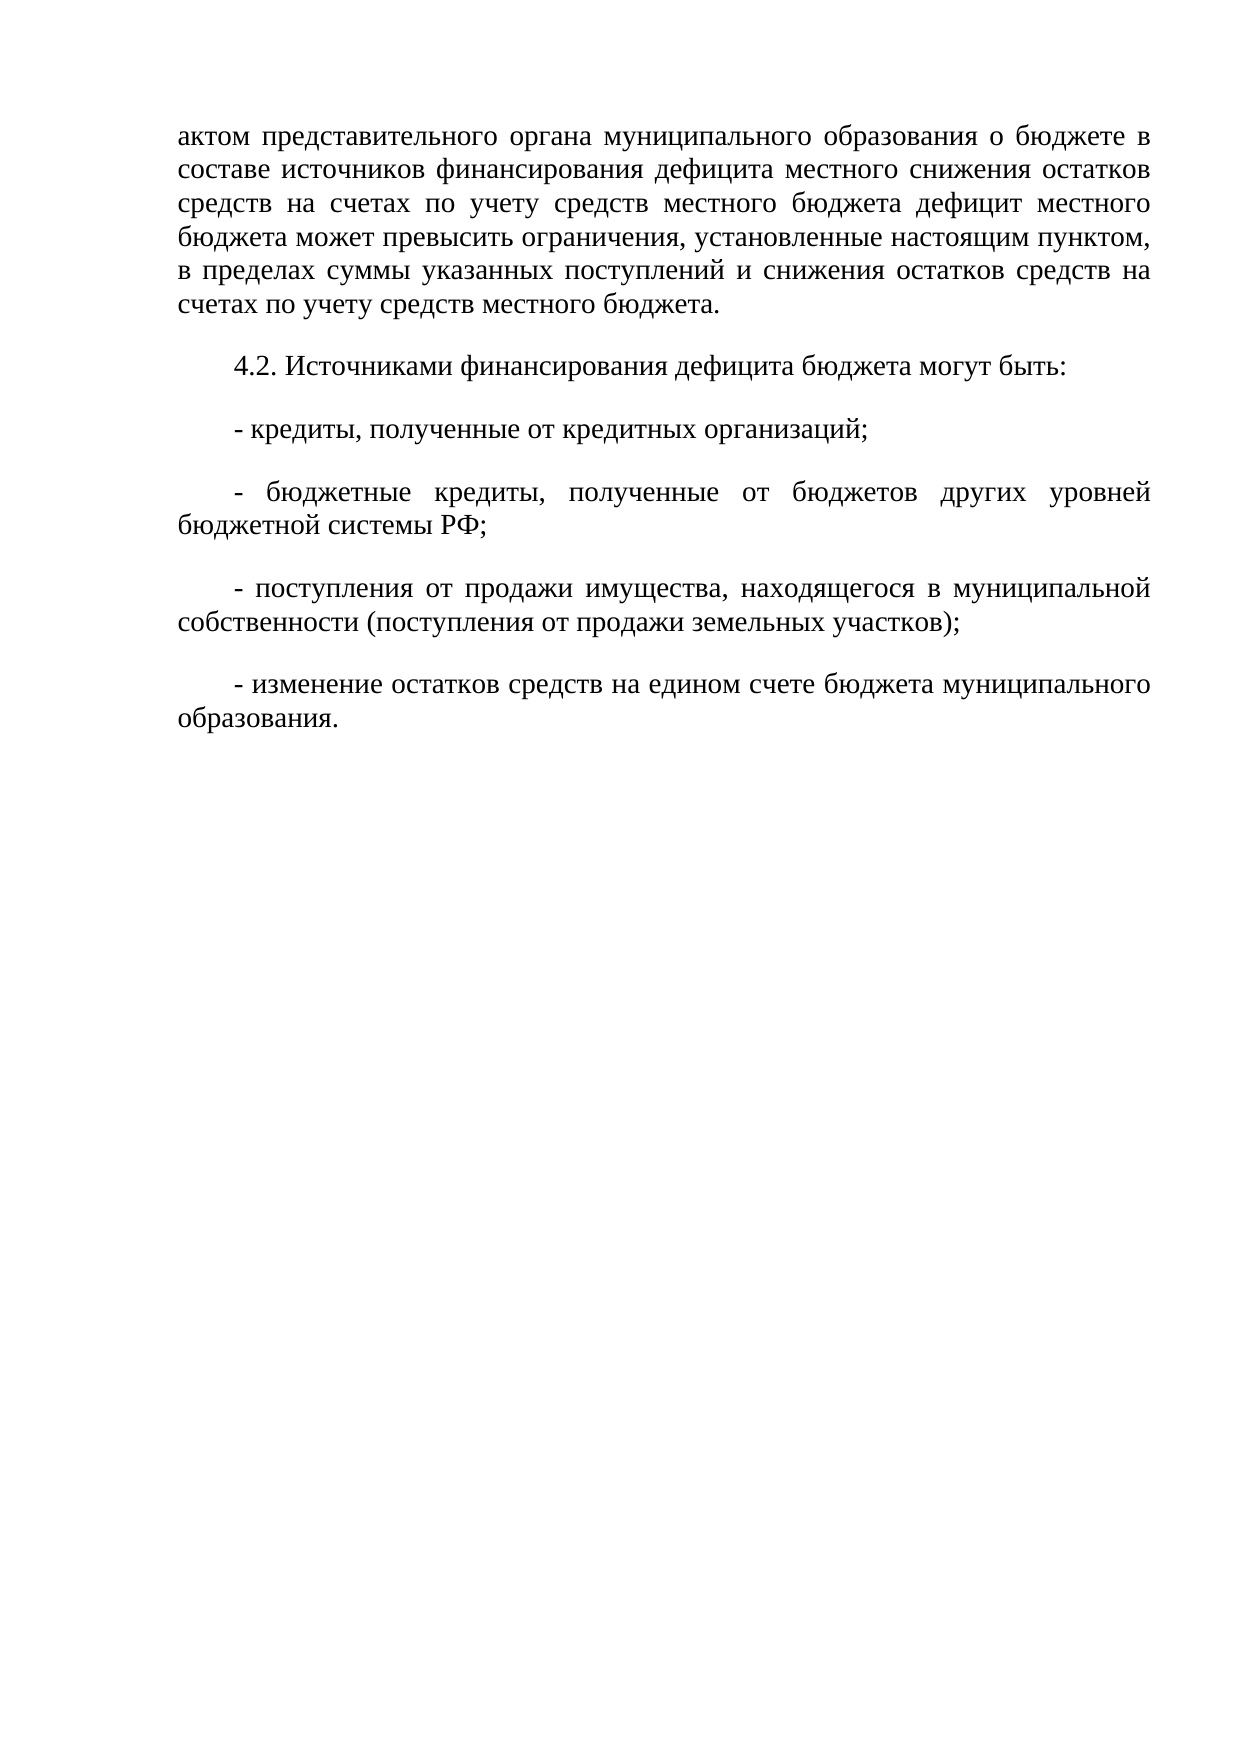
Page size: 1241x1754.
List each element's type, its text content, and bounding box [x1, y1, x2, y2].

text - кредиты, полученные от кредитных организаций; [177, 411, 1152, 445]
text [177, 118, 1152, 319]
text - бюджетные кредиты, полученные от бюджетов других уровней бюджетной системы РФ; [177, 474, 1152, 541]
text - поступления от продажи имущества, находящегося в муниципальной собственности (поступления от продажи земельных участков); [177, 570, 1152, 637]
text 4.2. Источниками финансирования дефицита бюджета могут быть: [177, 348, 1152, 382]
text - изменение остатков средств на едином счете бюджета муниципального образования. [177, 666, 1152, 733]
